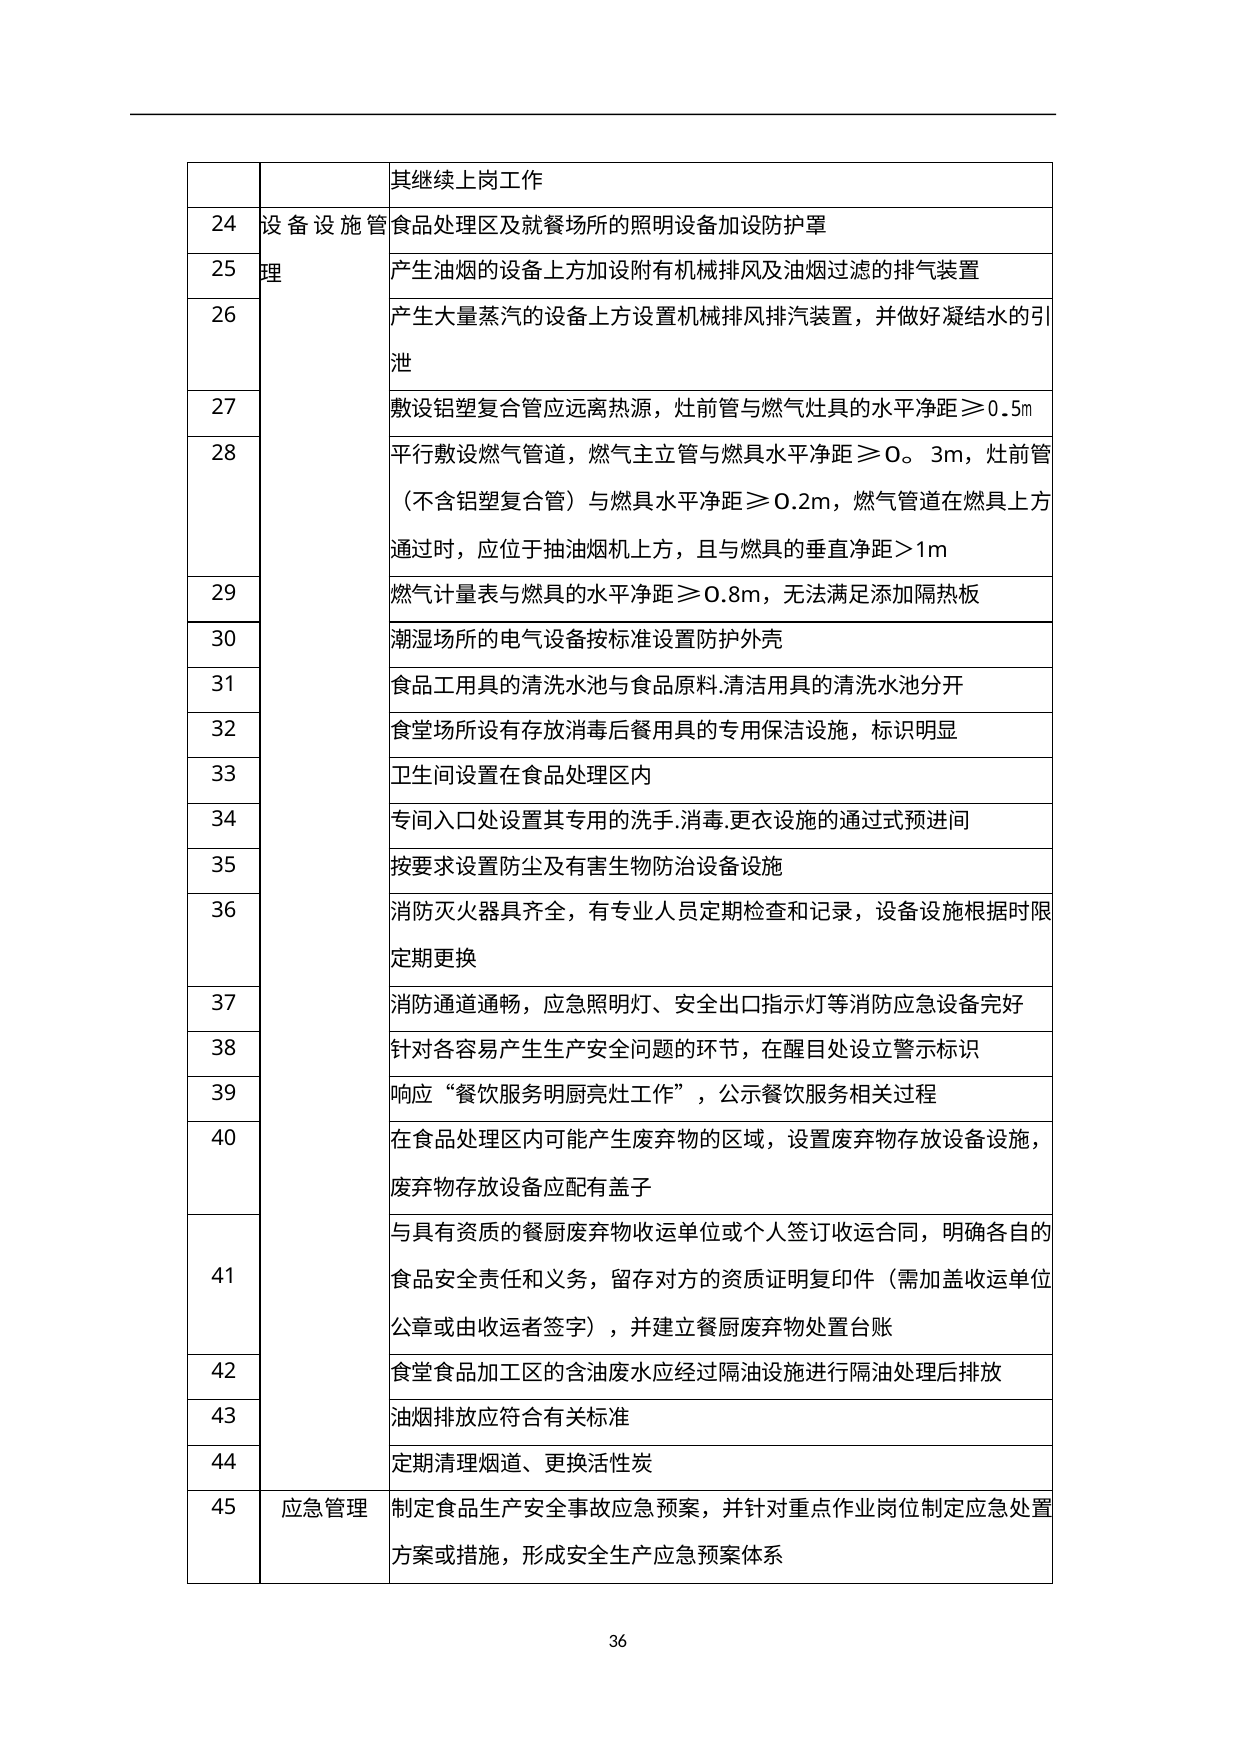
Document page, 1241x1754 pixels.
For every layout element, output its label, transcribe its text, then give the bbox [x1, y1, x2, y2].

table_cell 45 [188, 1491, 259, 1582]
table_cell 专间入口处设置其专用的洗手.消毒.更衣设施的通过式预进间 [390, 804, 1052, 848]
table_cell 食堂食品加工区的含油废水应经过隔油设施进行隔油处理后排放 [390, 1355, 1052, 1399]
table_cell 食堂场所设有存放消毒后餐用具的专用保洁设施，标识明显 [390, 713, 1052, 757]
table_cell 消防灭火器具齐全，有专业人员定期检查和记录，设备设施根据时限定期更换 [390, 894, 1052, 986]
table_cell 27 [188, 391, 259, 436]
table_cell 消防通道通畅，应急照明灯、安全出口指示灯等消防应急设备完好 [390, 987, 1052, 1031]
table_cell 29 [188, 577, 259, 621]
table_cell 按要求设置防尘及有害生物防治设备设施 [390, 849, 1052, 893]
table_cell 油烟排放应符合有关标准 [390, 1400, 1052, 1444]
table_cell 35 [188, 849, 259, 893]
table_cell 设备设施管理 [261, 208, 389, 1490]
table_cell 23 [188, 163, 259, 207]
table_cell 31 [188, 668, 259, 712]
table_cell 43 [188, 1400, 259, 1444]
table_cell 燃气计量表与燃具的水平净距≥0.8m，无法满足添加隔热板 [390, 577, 1052, 621]
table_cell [390, 163, 1052, 207]
table_cell 产生油烟的设备上方加设附有机械排风及油烟过滤的排气装置 [390, 254, 1052, 298]
table_cell 40 [188, 1122, 259, 1214]
table_cell 针对各容易产生生产安全问题的环节，在醒目处设立警示标识 [390, 1032, 1052, 1076]
table_cell 卫生间设置在食品处理区内 [390, 758, 1052, 802]
table_cell 42 [188, 1355, 259, 1399]
table_cell 33 [188, 758, 259, 802]
table_cell 28 [188, 437, 259, 576]
table_cell 25 [188, 254, 259, 298]
table_cell 响应“餐饮服务明厨亮灶工作”，公示餐饮服务相关过程 [390, 1077, 1052, 1121]
table_cell 38 [188, 1032, 259, 1076]
table_cell 41 [188, 1215, 259, 1354]
table_cell 定期清理烟道、更换活性炭 [390, 1446, 1052, 1490]
table_cell 产生大量蒸汽的设备上方设置机械排风排汽装置，并做好凝结水的引泄 [390, 299, 1052, 390]
table_cell 39 [188, 1077, 259, 1121]
table_cell 应急管理 [261, 1491, 389, 1582]
table_cell 30 [188, 623, 259, 667]
table_cell 敷设铝塑复合管应远离热源，灶前管与燃气灶具的水平净距≥0.5m [390, 391, 1052, 436]
table_cell 食品工用具的清洗水池与食品原料.清洁用具的清洗水池分开 [390, 668, 1052, 712]
table_cell 食品处理区及就餐场所的照明设备加设防护罩 [390, 208, 1052, 252]
table_cell 在食品处理区内可能产生废弃物的区域，设置废弃物存放设备设施，废弃物存放设备应配有盖子 [390, 1122, 1052, 1214]
table_cell 平行敷设燃气管道，燃气主立管与燃具水平净距≥0。3m，灶前管（不含铝塑复合管）与燃具水平净距≥0.2m，燃气管道在燃具上方通过时，应位于抽油烟机上方，且与燃具的垂直净距＞1m [390, 437, 1052, 576]
table_cell 与具有资质的餐厨废弃物收运单位或个人签订收运合同，明确各自的食品安全责任和义务，留存对方的资质证明复印件（需加盖收运单位公章或由收运者签字），并建立餐厨废弃物处置台账 [390, 1215, 1052, 1354]
table_cell 34 [188, 804, 259, 848]
table_cell 24 [188, 208, 259, 252]
table_cell 制定食品生产安全事故应急预案，并针对重点作业岗位制定应急处置方案或措施，形成安全生产应急预案体系 [390, 1491, 1052, 1582]
table_cell 44 [188, 1446, 259, 1490]
table_cell 32 [188, 713, 259, 757]
table_cell 潮湿场所的电气设备按标准设置防护外壳 [390, 623, 1052, 667]
table_cell 26 [188, 299, 259, 390]
table_cell 36 [188, 894, 259, 986]
table_cell 37 [188, 987, 259, 1031]
